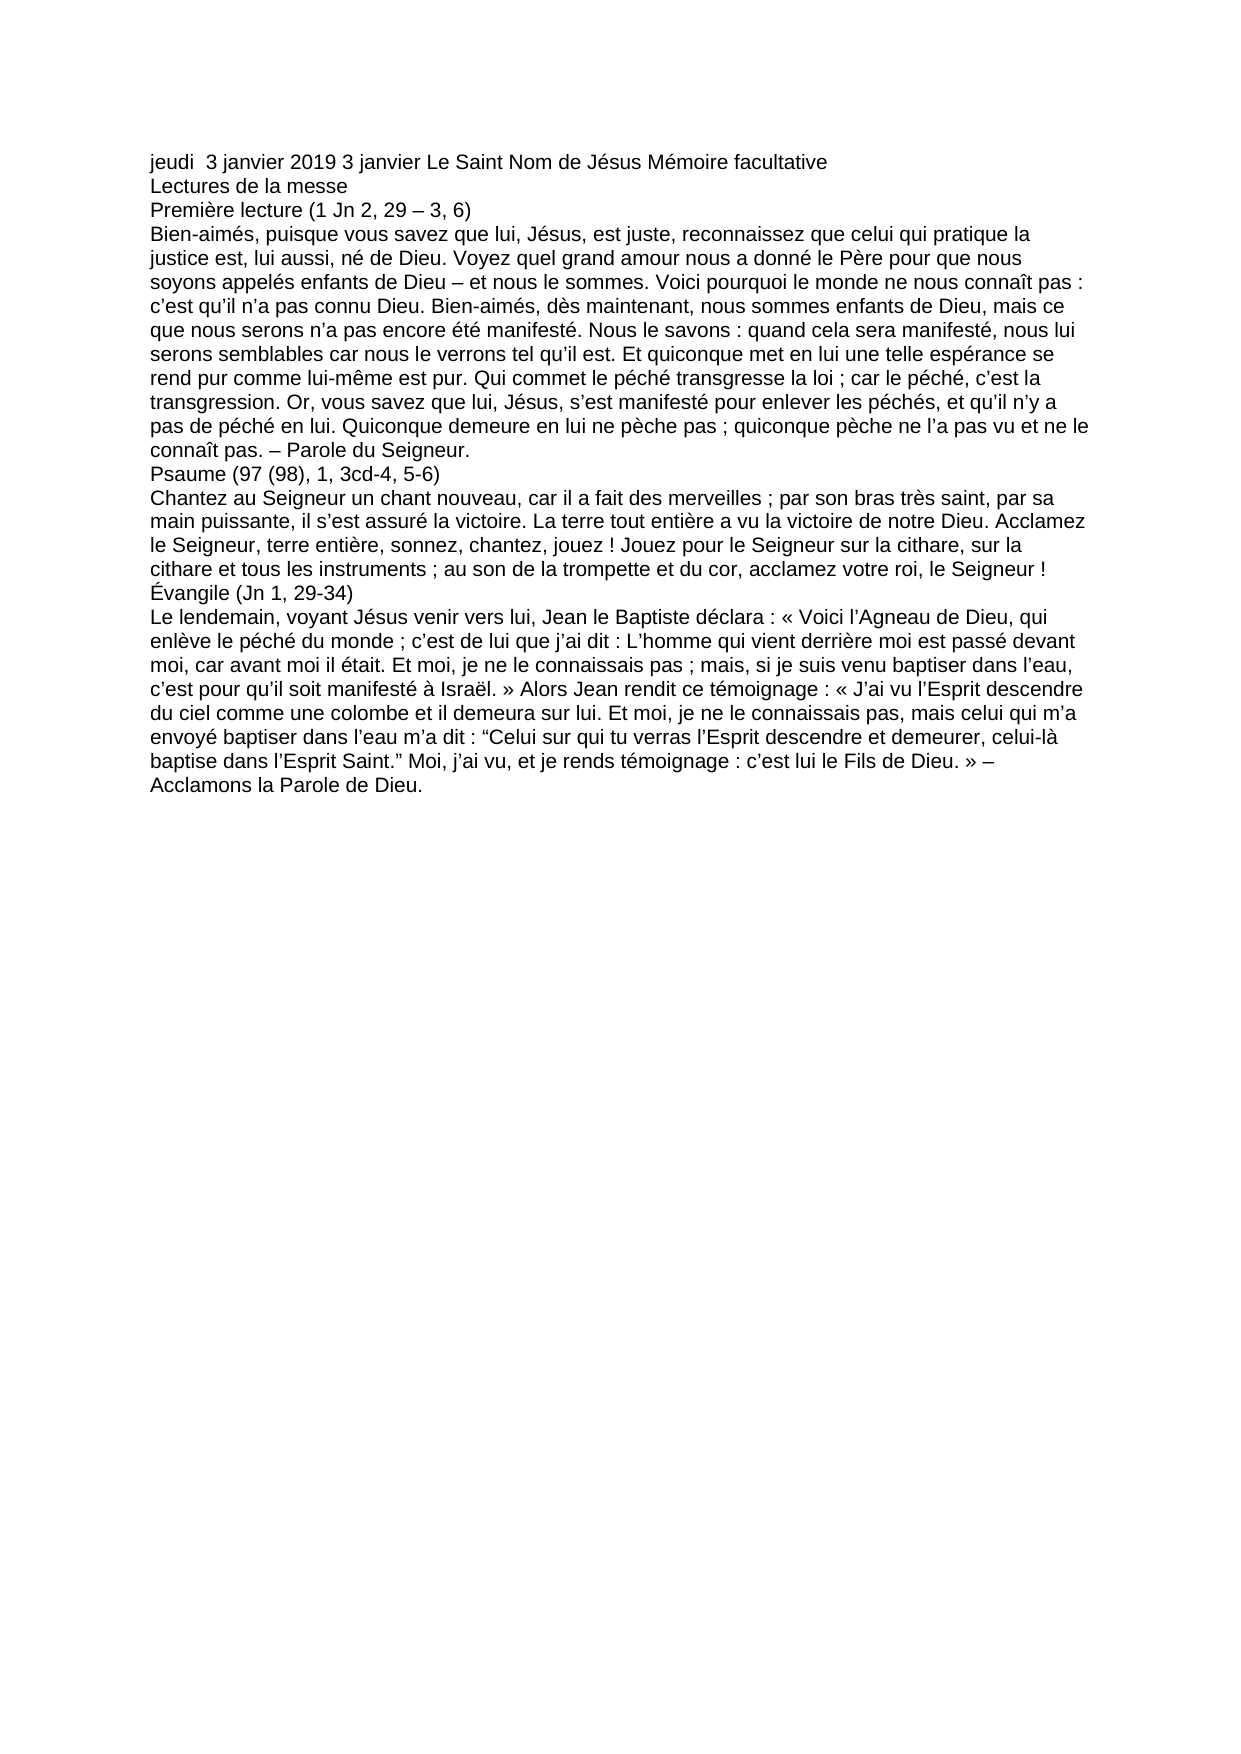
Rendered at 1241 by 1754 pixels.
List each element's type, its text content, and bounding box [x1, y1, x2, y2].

text Le lendemain, voyant Jésus venir vers lui, Jean le Baptiste déclara : « Voici l’Agneau de Dieu, qui enlève le péché du monde ; c’est de lui que j’ai dit : L’homme qui vient derrière moi est passé devant moi, car avant moi il était. Et moi, je ne le connaissais pas ; mais, si je suis venu baptiser dans l’eau, c’est pour qu’il soit manifesté à Israël. » Alors Jean rendit ce témoignage : « J’ai vu l’Esprit descendre du ciel comme une colombe et il demeura sur lui. Et moi, je ne le connaissais pas, mais celui qui m’a envoyé baptiser dans l’eau m’a dit : “Celui sur qui tu verras l’Esprit descendre et demeurer, celui-là baptise dans l’Esprit Saint.” Moi, j’ai vu, et je rends témoignage : c’est lui le Fils de Dieu. » – Acclamons la Parole de Dieu. [150, 605, 1090, 797]
text Chantez au Seigneur un chant nouveau, car il a fait des merveilles ; par son bras très saint, par sa main puissante, il s’est assuré la victoire. La terre tout entière a vu la victoire de notre Dieu. Acclamez le Seigneur, terre entière, sonnez, chantez, jouez ! Jouez pour le Seigneur sur la cithare, sur la cithare et tous les instruments ; au son de la trompette et du cor, acclamez votre roi, le Seigneur ! [150, 485, 1090, 581]
text Bien-aimés, puisque vous savez que lui, Jésus, est juste, reconnaissez que celui qui pratique la justice est, lui aussi, né de Dieu. Voyez quel grand amour nous a donné le Père pour que nous soyons appelés enfants de Dieu – et nous le sommes. Voici pourquoi le monde ne nous connaît pas : c’est qu’il n’a pas connu Dieu. Bien-aimés, dès maintenant, nous sommes enfants de Dieu, mais ce que nous serons n’a pas encore été manifesté. Nous le savons : quand cela sera manifesté, nous lui serons semblables car nous le verrons tel qu’il est. Et quiconque met en lui une telle espérance se rend pur comme lui-même est pur. Qui commet le péché transgresse la loi ; car le péché, c’est la transgression. Or, vous savez que lui, Jésus, s’est manifesté pour enlever les péchés, et qu’il n’y a pas de péché en lui. Quiconque demeure en lui ne pèche pas ; quiconque pèche ne l’a pas vu et ne le connaît pas. – Parole du Seigneur. [150, 222, 1090, 461]
